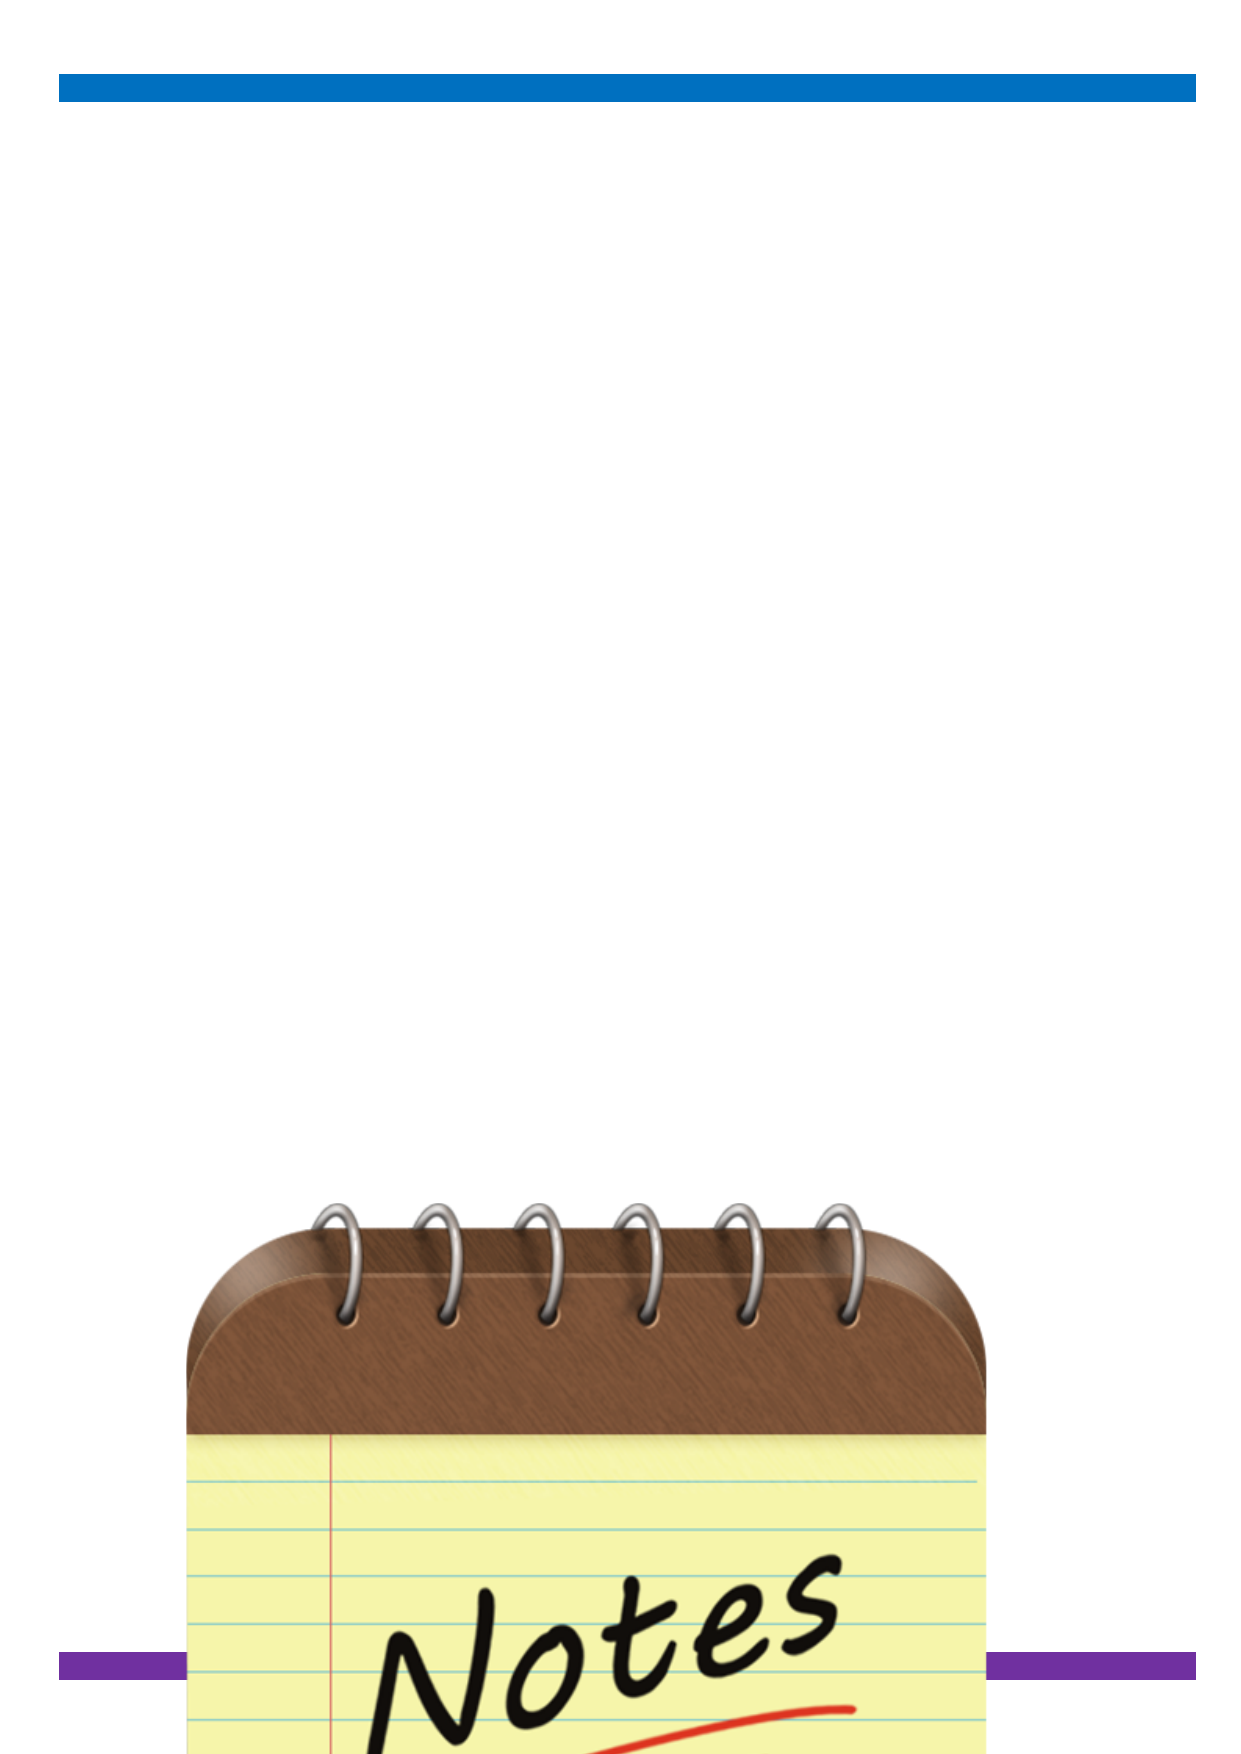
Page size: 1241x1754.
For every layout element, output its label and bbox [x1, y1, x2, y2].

picture [186, 1203, 987, 1754]
